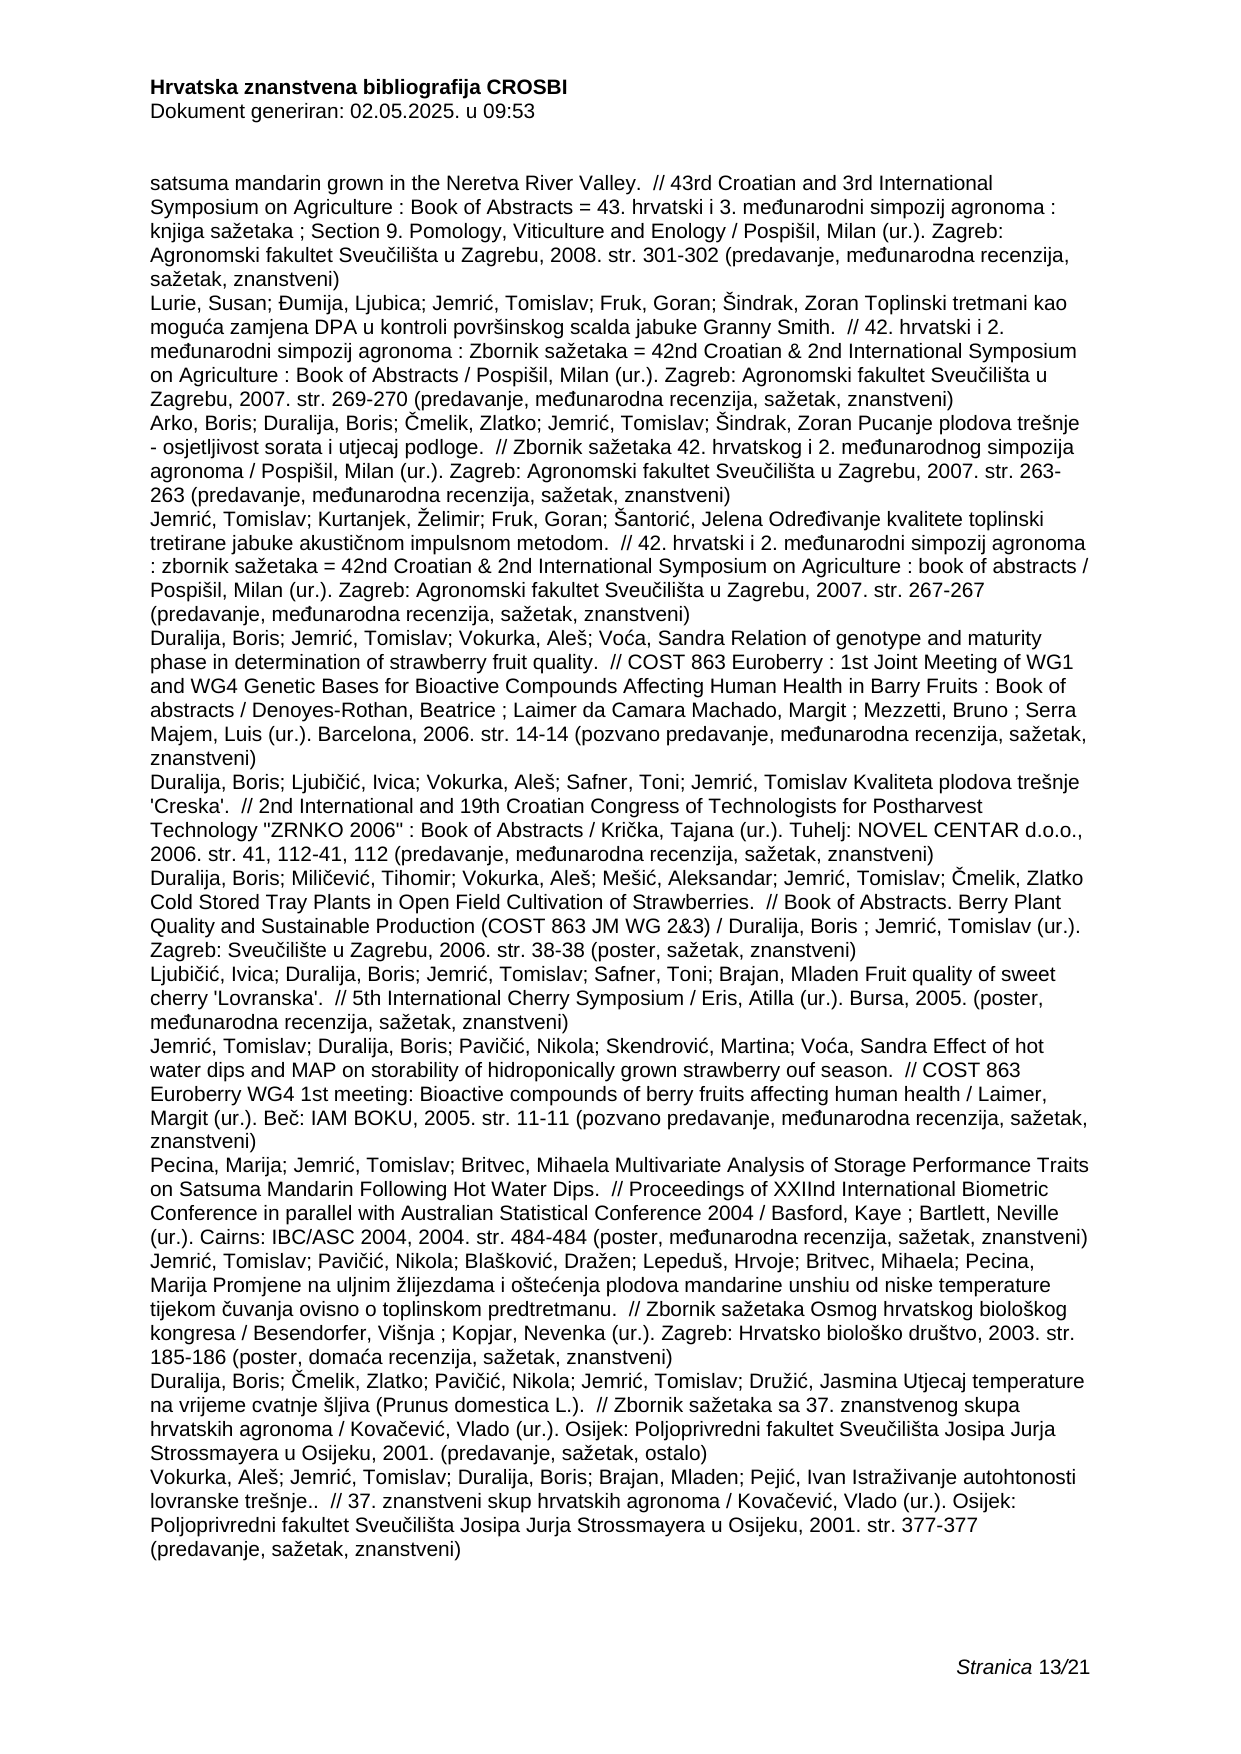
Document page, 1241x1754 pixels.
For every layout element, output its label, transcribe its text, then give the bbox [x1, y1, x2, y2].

text Ljubičić, Ivica; Duralija, Boris; Jemrić, Tomislav; Safner, Toni; Brajan, Mladen [150, 962, 1090, 1033]
text Arko, Boris; Duralija, Boris; Čmelik, Zlatko; Jemrić, Tomislav; Šindrak, Zoran [150, 411, 1090, 506]
text Duralija, Boris; Čmelik, Zlatko; Pavičić, Nikola; Jemrić, Tomislav; Družić, Jasmina [150, 1369, 1090, 1465]
text Vokurka, Aleš; Jemrić, Tomislav; Duralija, Boris; Brajan, Mladen; Pejić, Ivan [150, 1465, 1090, 1561]
text Duralija, Boris; Jemrić, Tomislav; Vokurka, Aleš; Voća, Sandra [150, 626, 1090, 770]
text Duralija, Boris; Ljubičić, Ivica; Vokurka, Aleš; Safner, Toni; Jemrić, Tomislav [150, 770, 1090, 866]
text Duralija, Boris; Miličević, Tihomir; Vokurka, Aleš; Mešić, Aleksandar; Jemrić, Tomislav; Čmelik, Zlatko [150, 866, 1090, 962]
text Jemrić, Tomislav; Kurtanjek, Želimir; Fruk, Goran; Šantorić, Jelena [150, 506, 1090, 626]
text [150, 171, 1090, 291]
text Jemrić, Tomislav; Duralija, Boris; Pavičić, Nikola; Skendrović, Martina; Voća, Sandra [150, 1033, 1090, 1153]
text Lurie, Susan; Đumija, Ljubica; Jemrić, Tomislav; Fruk, Goran; Šindrak, Zoran [150, 291, 1090, 411]
text Pecina, Marija; Jemrić, Tomislav; Britvec, Mihaela [150, 1153, 1090, 1249]
text Jemrić, Tomislav; Pavičić, Nikola; Blašković, Dražen; Lepeduš, Hrvoje; Britvec, Mihaela; Pecina, Marija [150, 1249, 1090, 1369]
